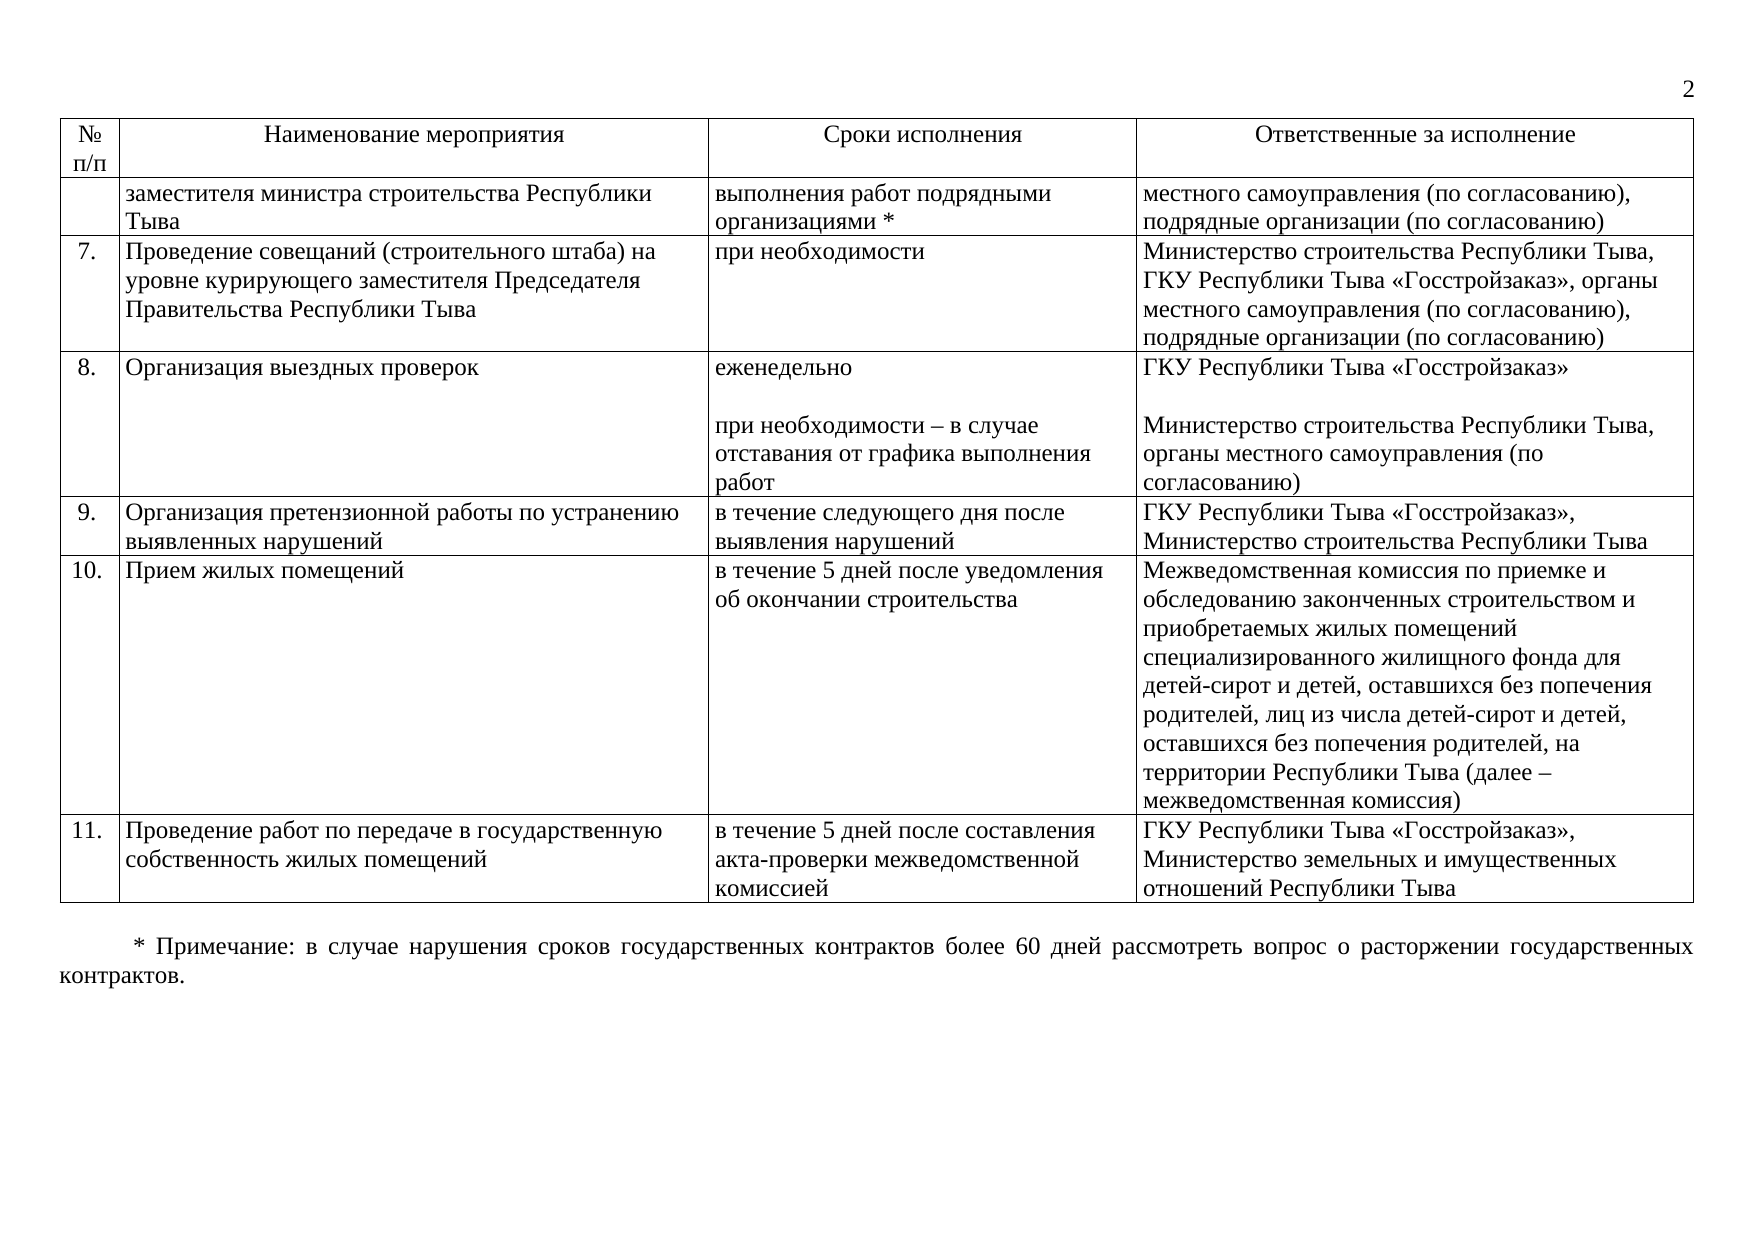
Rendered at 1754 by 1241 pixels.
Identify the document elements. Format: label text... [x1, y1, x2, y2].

table_header Сроки исполнения [709, 119, 1136, 177]
table_cell в течение 5 дней после составления акта-проверки межведомственной комиссией [709, 815, 1136, 902]
table_header Наименование мероприятия [120, 119, 708, 177]
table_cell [709, 178, 1136, 235]
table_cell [120, 178, 708, 235]
table_cell [61, 815, 119, 902]
table_cell в течение следующего дня после выявления нарушений [709, 497, 1136, 554]
table_cell при необходимости [709, 236, 1136, 351]
text * Примечание: в случае нарушения сроков государственных контрактов более 60 дней рассмотреть вопрос о расторжении государственных контрактов. [59, 931, 1695, 989]
table_header № п/п [61, 119, 119, 177]
table_cell [61, 497, 119, 554]
table_cell Организация выездных проверок [120, 352, 708, 496]
table_header Ответственные за исполнение [1137, 119, 1693, 177]
table_cell [61, 352, 119, 496]
table_cell еженедельно при необходимости – в случае отставания от графика выполнения работ [709, 352, 1136, 496]
table_cell [61, 556, 119, 814]
table_cell Межведомственная комиссия по приемке и обследованию законченных строительством и приобретаемых жилых помещений специализированного жилищного фонда для детей-сирот и детей, оставшихся без попечения родителей, лиц из числа детей-сирот и детей, оставшихся без попечения родителей, на территории Республики Тыва (далее – межведомственная комиссия) [1137, 556, 1693, 814]
table_cell ГКУ Республики Тыва «Госстройзаказ», Министерство земельных и имущественных отношений Республики Тыва [1137, 815, 1693, 902]
table_cell Организация претензионной работы по устранению выявленных нарушений [120, 497, 708, 554]
table_cell [61, 178, 119, 235]
table_cell в течение 5 дней после уведомления об окончании строительства [709, 556, 1136, 814]
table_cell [1137, 178, 1693, 235]
table_cell Проведение совещаний (строительного штаба) на уровне курирующего заместителя Председателя Правительства Республики Тыва [120, 236, 708, 351]
table_cell ГКУ Республики Тыва «Госстройзаказ», Министерство строительства Республики Тыва [1137, 497, 1693, 554]
table_cell ГКУ Республики Тыва «Госстройзаказ» Министерство строительства Республики Тыва, органы местного самоуправления (по согласованию) [1137, 352, 1693, 496]
table_cell [61, 236, 119, 351]
table_cell Прием жилых помещений [120, 556, 708, 814]
table_cell Проведение работ по передаче в государственную собственность жилых помещений [120, 815, 708, 902]
